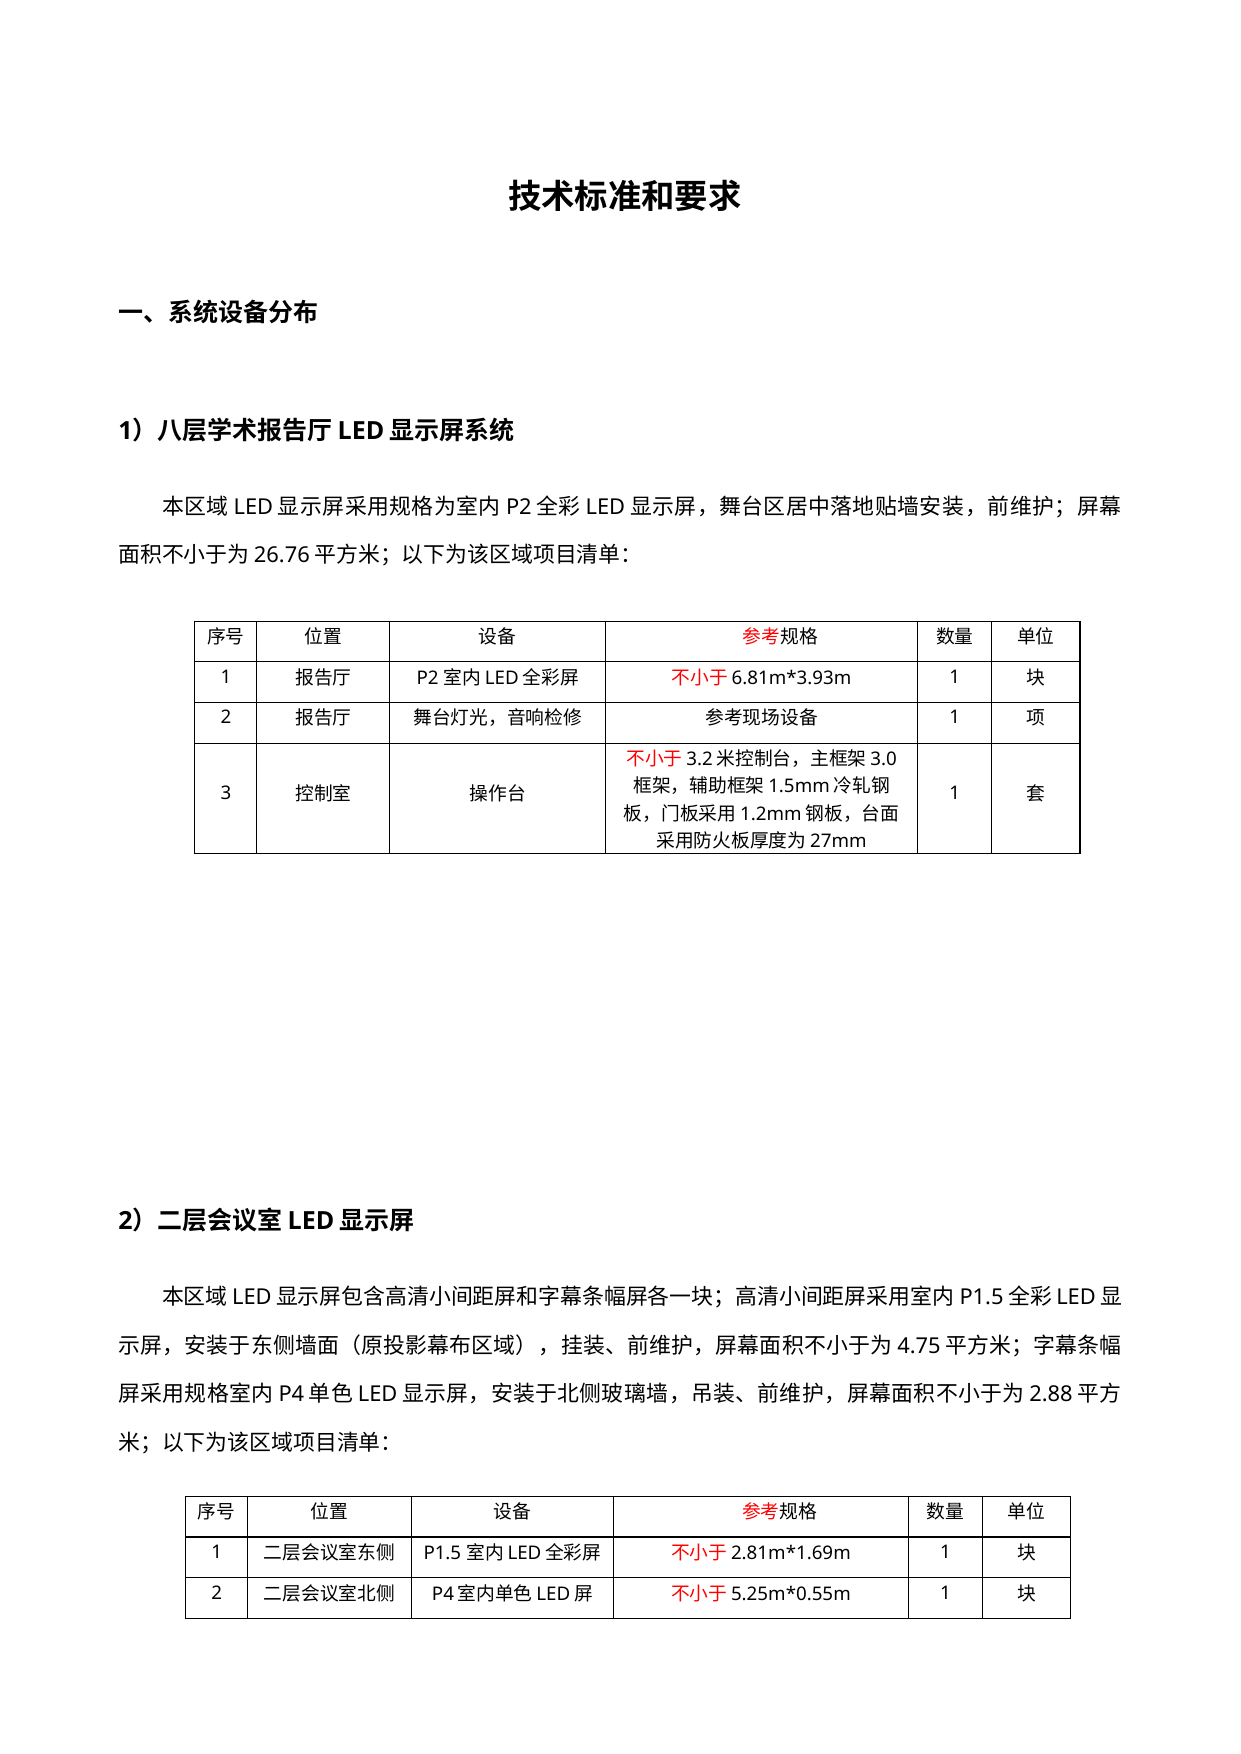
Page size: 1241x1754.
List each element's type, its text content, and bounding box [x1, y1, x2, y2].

table_cell 1 [918, 662, 991, 702]
table_header 序号 [186, 1497, 247, 1536]
table_cell 3 [195, 744, 256, 852]
table_cell 二层会议室北侧 [248, 1578, 411, 1618]
table_cell 块 [983, 1538, 1070, 1577]
table_cell 2 [186, 1578, 247, 1618]
table_cell 1 [909, 1538, 982, 1577]
text 本区域LED显示屏采用规格为室内P2全彩LED显示屏，舞台区居中落地贴墙安装，前维护；屏幕面积不小于为26.76平方米；以下为该区域项目清单： [118, 488, 1122, 570]
table_header 数量 [918, 622, 991, 661]
table_cell 不小于6.81m*3.93m [606, 662, 917, 702]
subtitle 2）二层会议室LED显示屏 [118, 1186, 1122, 1251]
table_header 位置 [257, 622, 389, 661]
table_cell P1.5 室内LED全彩屏 [412, 1538, 613, 1577]
table_header 设备 [412, 1497, 613, 1536]
table_cell 1 [909, 1578, 982, 1618]
table_cell 二层会议室东侧 [248, 1538, 411, 1577]
table_header 参考规格 [606, 622, 917, 661]
table_cell 不小于5.25m*0.55m [614, 1578, 908, 1618]
table_cell 控制室 [257, 744, 389, 852]
table_cell P2 室内LED全彩屏 [390, 662, 605, 702]
table_cell 块 [983, 1578, 1070, 1618]
table_cell 操作台 [390, 744, 605, 852]
table_cell P4室内单色LED屏 [412, 1578, 613, 1618]
table_cell 套 [992, 744, 1079, 852]
table_cell 参考现场设备 [606, 703, 917, 743]
table_header 单位 [983, 1497, 1070, 1536]
table_cell 2 [195, 703, 256, 743]
table_header 位置 [248, 1497, 411, 1536]
table_cell 报告厅 [257, 703, 389, 743]
table_header 数量 [909, 1497, 982, 1536]
table_header 序号 [195, 622, 256, 661]
table_cell 1 [918, 703, 991, 743]
table_header 单位 [992, 622, 1079, 661]
table_cell 1 [195, 662, 256, 702]
subtitle 1）八层学术报告厅LED显示屏系统 [118, 396, 1122, 461]
table_header 设备 [390, 622, 605, 661]
subtitle 技术标准和要求 [118, 162, 1122, 227]
table_cell 1 [186, 1538, 247, 1577]
subtitle 一、系统设备分布 [118, 278, 1122, 343]
table_cell 块 [992, 662, 1079, 702]
text 本区域LED显示屏包含高清小间距屏和字幕条幅屏各一块；高清小间距屏采用室内P1.5全彩LED显示屏，安装于东侧墙面（原投影幕布区域），挂装、前维护，屏幕面积不小于为4.75平方米；字幕条幅屏采用规格室内P4单色LED显示屏，安装于北侧玻璃墙，吊装、前维护，屏幕面积不小于为2.88平方米；以下为该区域项目清单： [118, 1278, 1122, 1457]
table_cell 不小于2.81m*1.69m [614, 1538, 908, 1577]
table_cell 1 [918, 744, 991, 852]
table_header 参考规格 [614, 1497, 908, 1536]
table_cell 舞台灯光，音响检修 [390, 703, 605, 743]
table_cell 报告厅 [257, 662, 389, 702]
table_cell 不小于3.2米控制台，主框架3.0框架，辅助框架1.5mm冷轧钢板，门板采用1.2mm钢板，台面采用防火板厚度为27mm [606, 744, 917, 852]
table_cell 项 [992, 703, 1079, 743]
